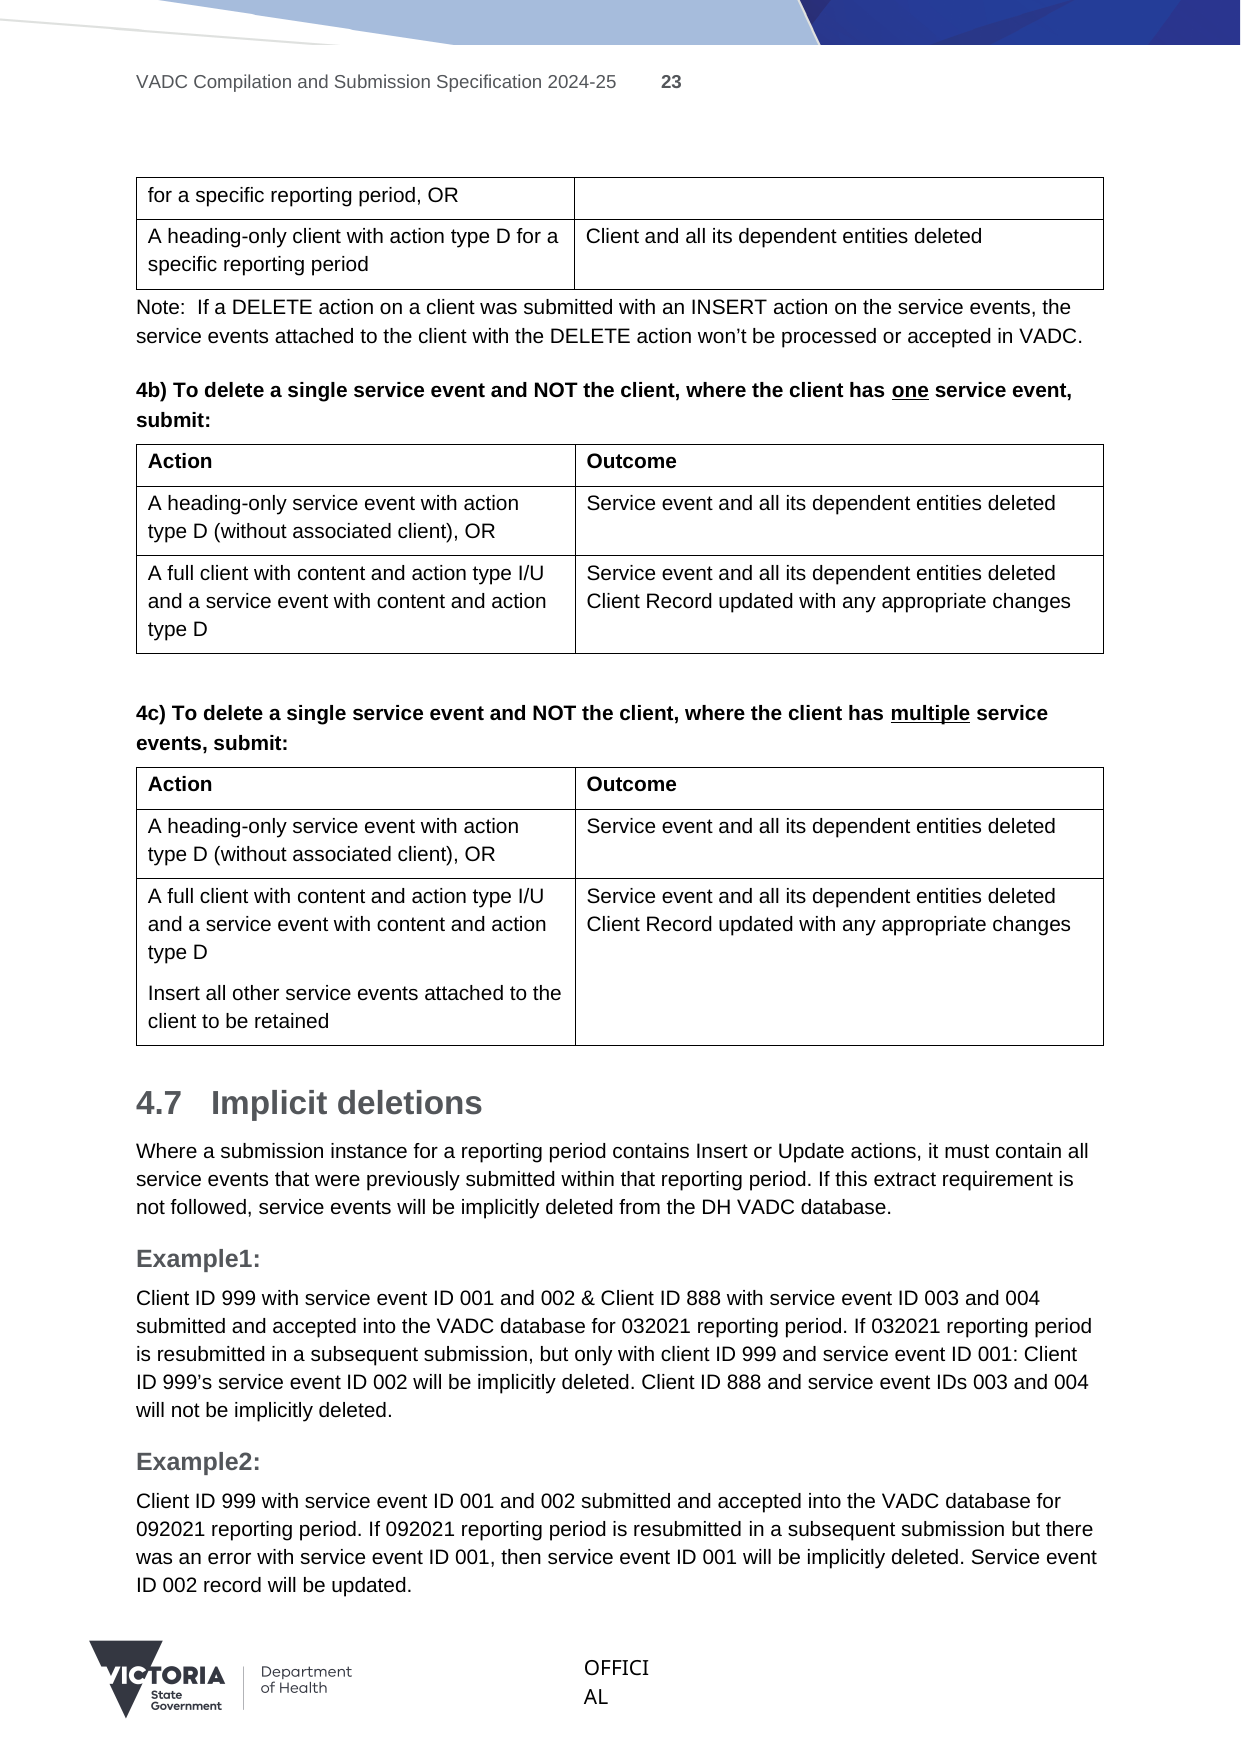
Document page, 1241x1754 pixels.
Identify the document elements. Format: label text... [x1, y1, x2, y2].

table_cell Service event and all its dependent entities deleted [576, 487, 1103, 555]
text Where a submission instance for a reporting period contains Insert or Update actions, it must contain all service events that were previously submitted within that reporting period. If this extract requirement is not followed, service events will be implicitly deleted from the DH VADC database. [136, 1134, 1104, 1219]
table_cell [575, 220, 1103, 289]
table_header Action [137, 445, 575, 486]
table_cell Service event and all its dependent entities deleted Client Record updated with any appropriate changes [576, 879, 1103, 1045]
table_cell A heading-only service event with action type D (without associated client), OR [137, 487, 575, 555]
text 4b) To delete a single service event and NOT the client, where the client has one service event, submit: [136, 373, 1104, 431]
subtitle Example1: [136, 1244, 1104, 1273]
table_header Action [137, 768, 575, 808]
table_cell A full client with content and action type I/U and a service event with content and action type D [137, 556, 575, 653]
table_cell A heading-only client with action type D for a specific reporting period [137, 220, 574, 289]
text 4c) To delete a single service event and NOT the client, where the client has multiple service events, submit: [136, 696, 1104, 754]
picture [0, 0, 1241, 45]
picture [0, 1595, 1241, 1754]
table_cell Service event and all its dependent entities deleted [576, 810, 1103, 878]
table_cell Service event and all its dependent entities deleted Client Record updated with any appropriate changes [576, 556, 1103, 653]
table_header Outcome [576, 768, 1103, 808]
text Client ID 999 with service event ID 001 and 002 submitted and accepted into the VADC database for 092021 reporting period. If 092021 reporting period is resubmitted in a subsequent submission but there was an error with service event ID 001, then service event ID 001 will be implicitly deleted. Service event ID 002 record will be updated. [136, 1484, 1104, 1597]
subtitle 4.7 Implicit deletions [136, 1083, 1104, 1122]
subtitle Example2: [136, 1447, 1104, 1476]
table_cell A full client with content and action type I/U and a service event with content and action type D Insert all other service events attached to the client to be retained [137, 879, 575, 1045]
table_header Outcome [576, 445, 1103, 486]
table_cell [137, 178, 574, 219]
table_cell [575, 178, 1103, 219]
text Note: If a DELETE action on a client was submitted with an INSERT action on the service events, the service events attached to the client with the DELETE action won’t be processed or accepted in VADC. [136, 290, 1104, 348]
text Client ID 999 with service event ID 001 and 002 & Client ID 888 with service event ID 003 and 004 submitted and accepted into the VADC database for 032021 reporting period. If 032021 reporting period is resubmitted in a subsequent submission, but only with client ID 999 and service event ID 001: Client ID 999’s service event ID 002 will be implicitly deleted. Client ID 888 and service event IDs 003 and 004 will not be implicitly deleted. [136, 1281, 1104, 1422]
table_cell A heading-only service event with action type D (without associated client), OR [137, 810, 575, 878]
